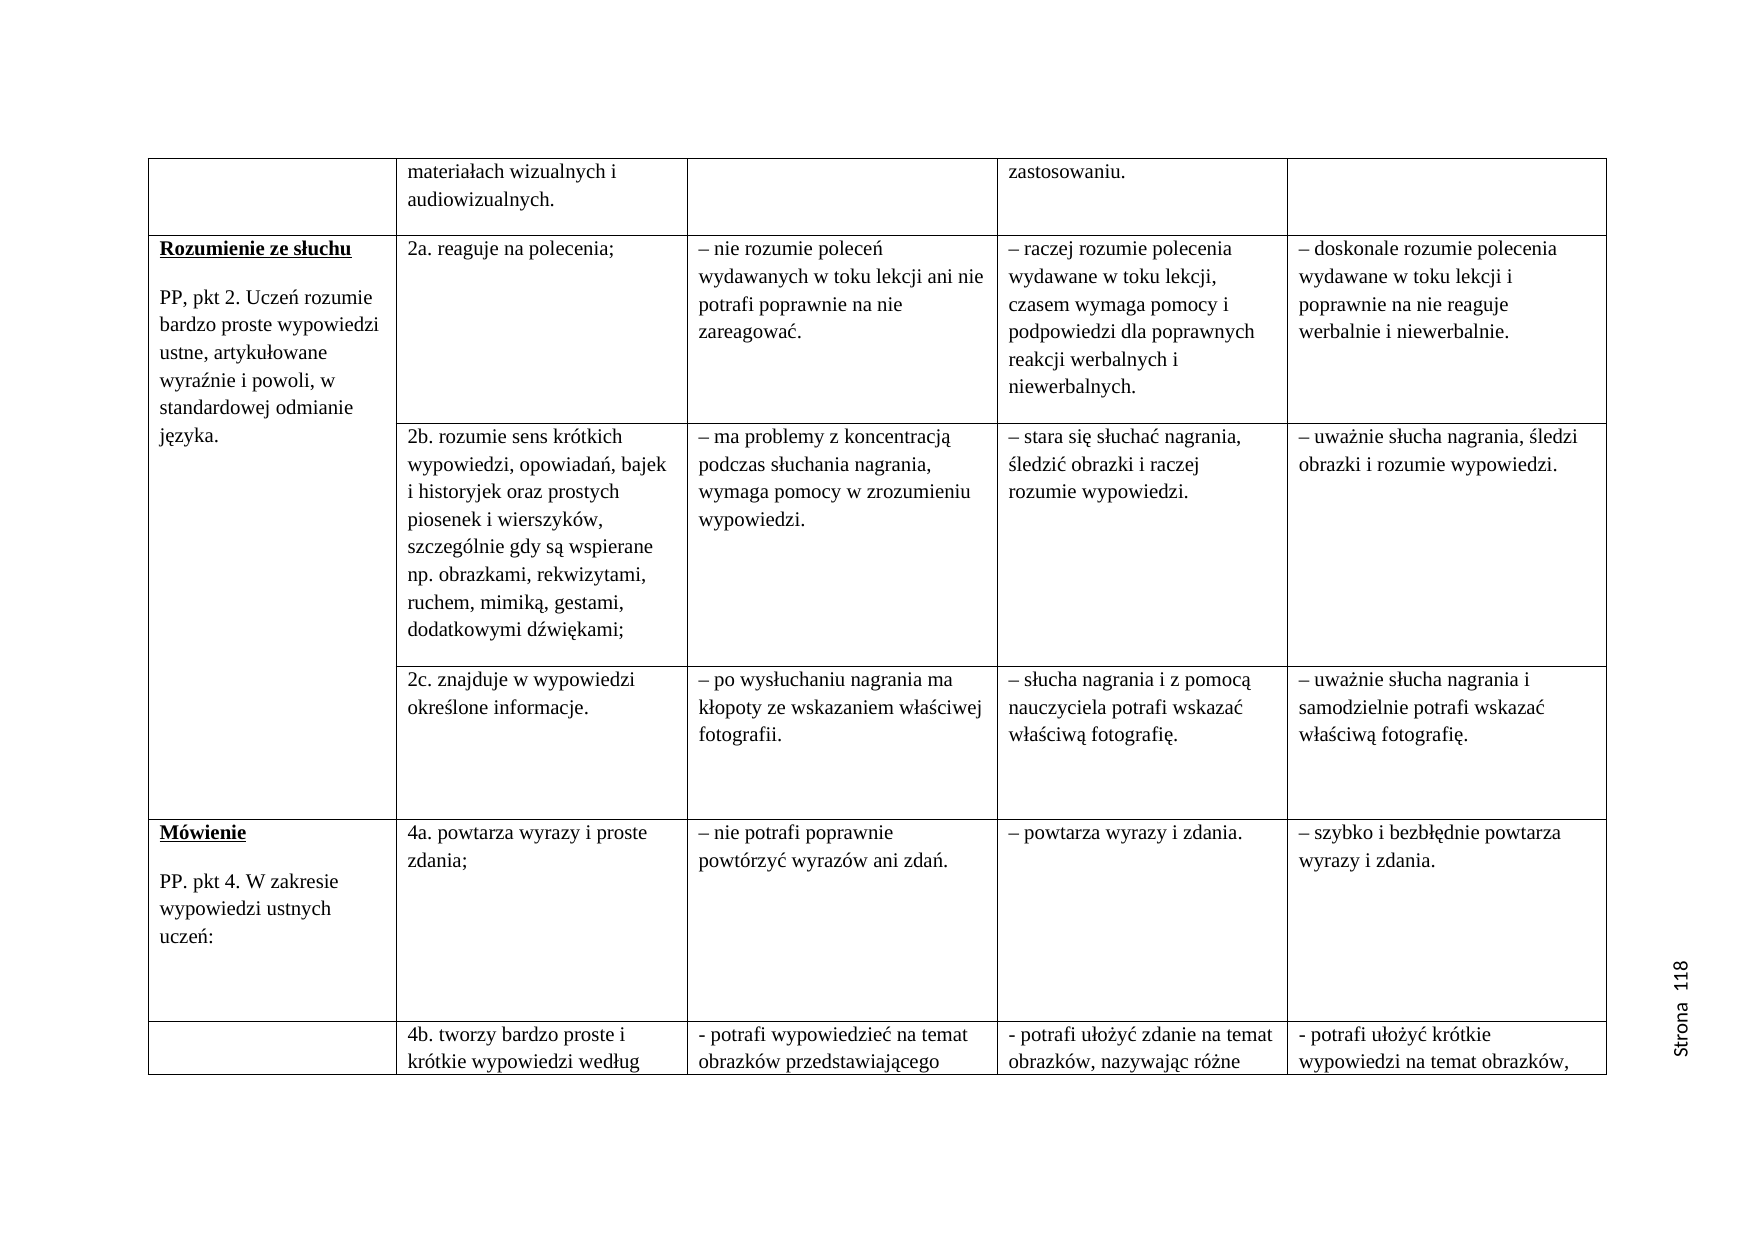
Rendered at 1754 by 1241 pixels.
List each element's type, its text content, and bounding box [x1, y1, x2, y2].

table_cell – uważnie słucha nagrania i samodzielnie potrafi wskazać właściwą fotografię. [1288, 667, 1606, 819]
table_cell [1288, 159, 1606, 235]
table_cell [688, 159, 997, 235]
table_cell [1288, 1022, 1606, 1073]
table_cell – uważnie słucha nagrania, śledzi obrazki i rozumie wypowiedzi. [1288, 424, 1606, 666]
table_cell – szybko i bezbłędnie powtarza wyrazy i zdania. [1288, 820, 1606, 1021]
table_cell [149, 1022, 396, 1073]
table_cell – raczej rozumie polecenia wydawane w toku lekcji, czasem wymaga pomocy i podpowiedzi dla poprawnych reakcji werbalnych i niewerbalnych. [998, 236, 1287, 423]
table_cell Rozumienie ze słuchu PP, pkt 2. Uczeń rozumie bardzo proste wypowiedzi ustne, artykułowane wyraźnie i powoli, w standardowej odmianie języka. [149, 236, 396, 819]
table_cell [998, 159, 1287, 235]
table_cell 2c. znajduje w wypowiedzi określone informacje. [397, 667, 687, 819]
table_cell – powtarza wyrazy i zdania. [998, 820, 1287, 1021]
table_cell – doskonale rozumie polecenia wydawane w toku lekcji i poprawnie na nie reaguje werbalnie i niewerbalnie. [1288, 236, 1606, 423]
table_cell 2a. reaguje na polecenia; [397, 236, 687, 423]
table_cell – po wysłuchaniu nagrania ma kłopoty ze wskazaniem właściwej fotografii. [688, 667, 997, 819]
table_cell – ma problemy z koncentracją podczas słuchania nagrania, wymaga pomocy w zrozumieniu wypowiedzi. [688, 424, 997, 666]
table_cell 2b. rozumie sens krótkich wypowiedzi, opowiadań, bajek i historyjek oraz prostych piosenek i wierszyków, szczególnie gdy są wspierane np. obrazkami, rekwizytami, ruchem, mimiką, gestami, dodatkowymi dźwiękami; [397, 424, 687, 666]
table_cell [688, 1022, 997, 1073]
table_cell 4a. powtarza wyrazy i proste zdania; [397, 820, 687, 1021]
table_cell – stara się słuchać nagrania, śledzić obrazki i raczej rozumie wypowiedzi. [998, 424, 1287, 666]
table_cell Mówienie PP. pkt 4. W zakresie wypowiedzi ustnych uczeń: [149, 820, 396, 1021]
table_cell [149, 159, 396, 235]
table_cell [397, 159, 687, 235]
table_cell – nie rozumie poleceń wydawanych w toku lekcji ani nie potrafi poprawnie na nie zareagować. [688, 236, 997, 423]
table_cell – nie potrafi poprawnie powtórzyć wyrazów ani zdań. [688, 820, 997, 1021]
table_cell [998, 1022, 1287, 1073]
table_cell – słucha nagrania i z pomocą nauczyciela potrafi wskazać właściwą fotografię. [998, 667, 1287, 819]
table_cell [397, 1022, 687, 1073]
